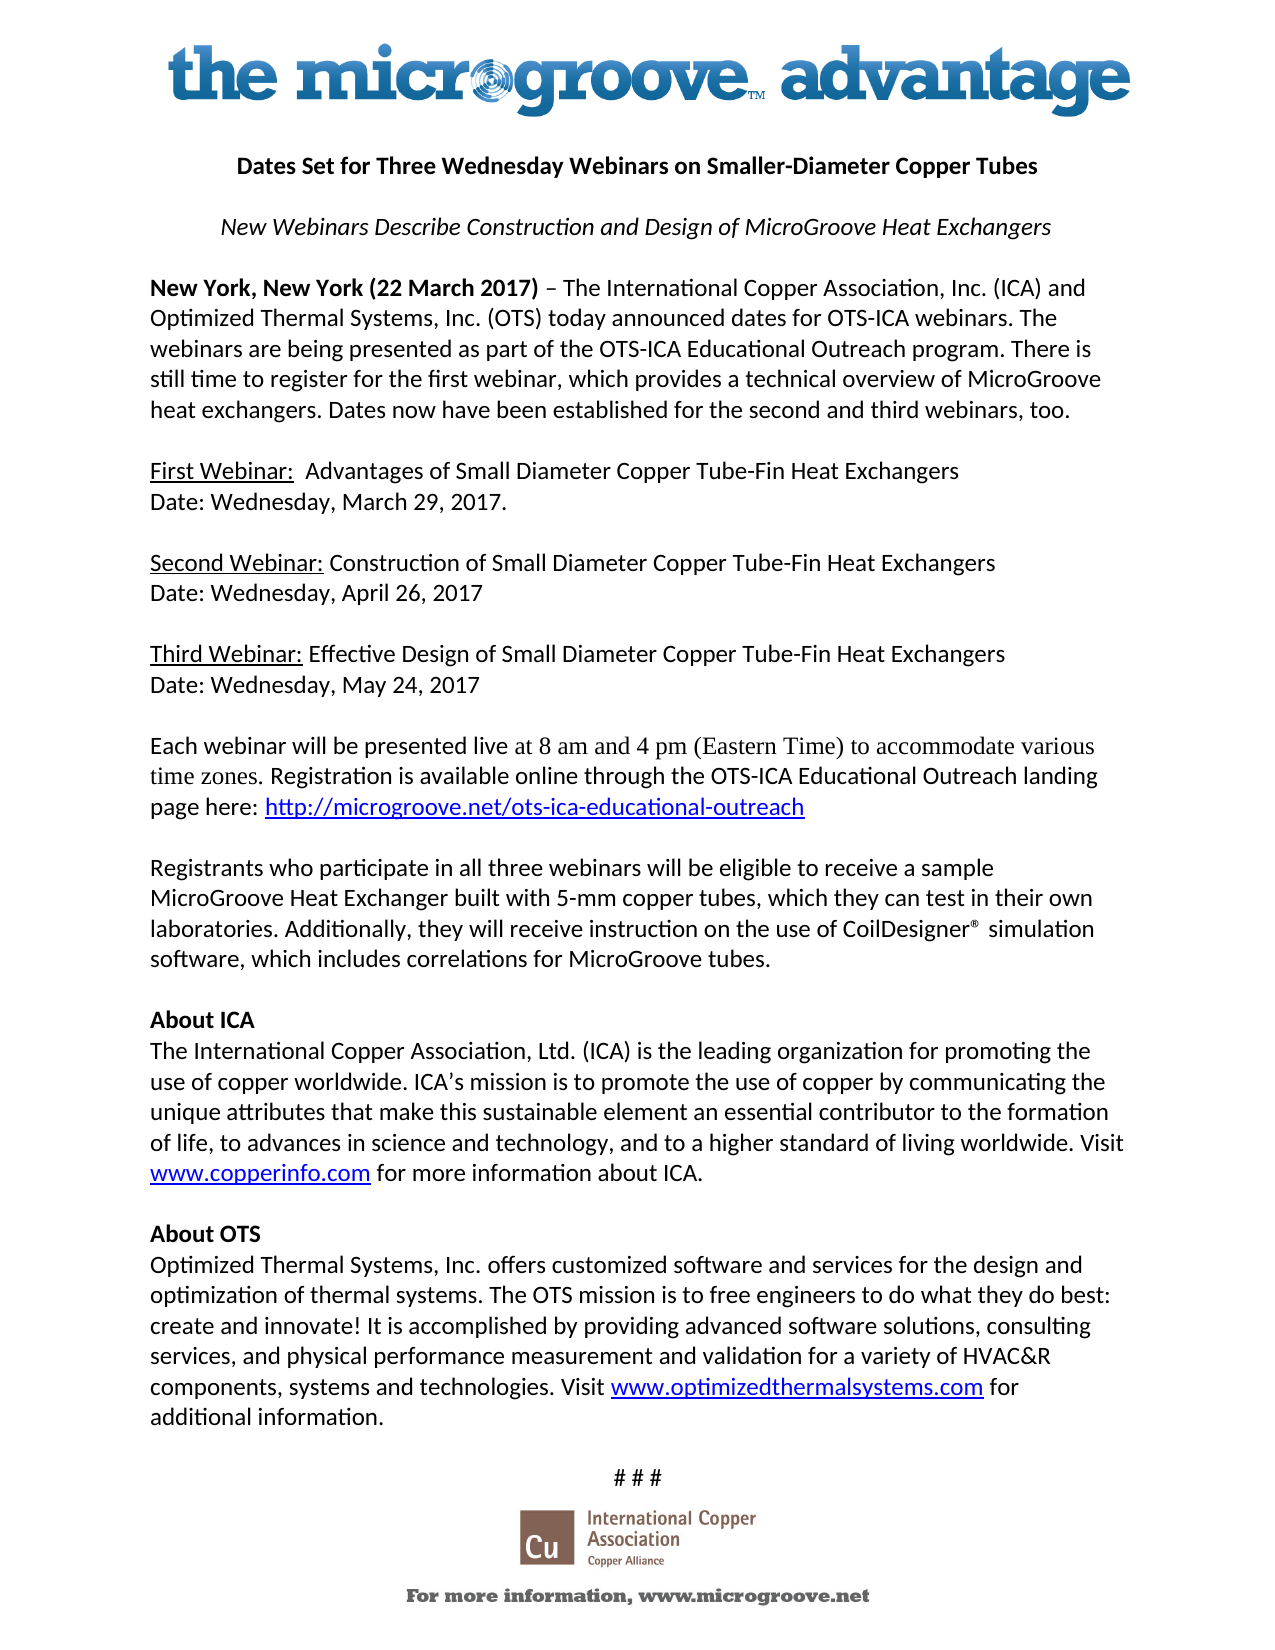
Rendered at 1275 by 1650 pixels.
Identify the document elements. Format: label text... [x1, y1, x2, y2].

text New Webinars Describe Construction and Design of MicroGroove Heat Exchangers [150, 211, 1125, 242]
text Date: Wednesday, March 29, 2017. [150, 486, 1125, 516]
text Date: Wednesday, April 26, 2017 [150, 577, 1125, 608]
text About ICA [150, 1004, 1125, 1035]
text Each webinar will be presented live at 8 am and 4 pm (Eastern Time) to accommodate various time zones. Registration is available online through the OTS-ICA Educational Outreach landing page here: http://microgroove.net/ots-ica-educational-outreach [150, 730, 1125, 821]
text Registrants who participate in all three webinars will be eligible to receive a sample MicroGroove Heat Exchanger built with 5-mm copper tubes, which they can test in their own laboratories. Additionally, they will receive instruction on the use of CoilDesigner® simulation software, which includes correlations for MicroGroove tubes. [150, 852, 1125, 974]
picture [150, 43, 1152, 117]
text Optimized Thermal Systems, Inc. offers customized software and services for the design and optimization of thermal systems. The OTS mission is to free engineers to do what they do best: create and innovate! It is accomplished by providing advanced software solutions, consulting services, and physical performance measurement and validation for a variety of HVAC&R components, systems and technologies. Visit www.optimizedthermalsystems.com for additional information. [150, 1249, 1125, 1432]
text Third Webinar: Effective Design of Small Diameter Copper Tube-Fin Heat Exchangers [150, 638, 1125, 669]
text New York, New York (22 March 2017) – The International Copper Association, Inc. (ICA) and Optimized Thermal Systems, Inc. (OTS) today announced dates for OTS-ICA webinars. The webinars are being presented as part of the OTS-ICA Educational Outreach program. There is still time to register for the first webinar, which provides a technical overview of MicroGroove heat exchangers. Dates now have been established for the second and third webinars, too. [150, 272, 1125, 425]
text About OTS [150, 1218, 1125, 1249]
text First Webinar: Advantages of Small Diameter Copper Tube-Fin Heat Exchangers [150, 455, 1125, 486]
text Date: Wednesday, May 24, 2017 [150, 669, 1125, 699]
text Second Webinar: Construction of Small Diameter Copper Tube-Fin Heat Exchangers [150, 547, 1125, 577]
text The International Copper Association, Ltd. (ICA) is the leading organization for promoting the use of copper worldwide. ICA’s mission is to promote the use of copper by communicating the unique attributes that make this sustainable element an essential contributor to the formation of life, to advances in science and technology, and to a higher standard of living worldwide. Visit www.copperinfo.com for more information about ICA. [150, 1035, 1125, 1188]
text # # # [150, 1462, 1125, 1493]
picture [393, 1497, 882, 1626]
text Dates Set for Three Wednesday Webinars on Smaller-Diameter Copper Tubes [150, 150, 1125, 181]
